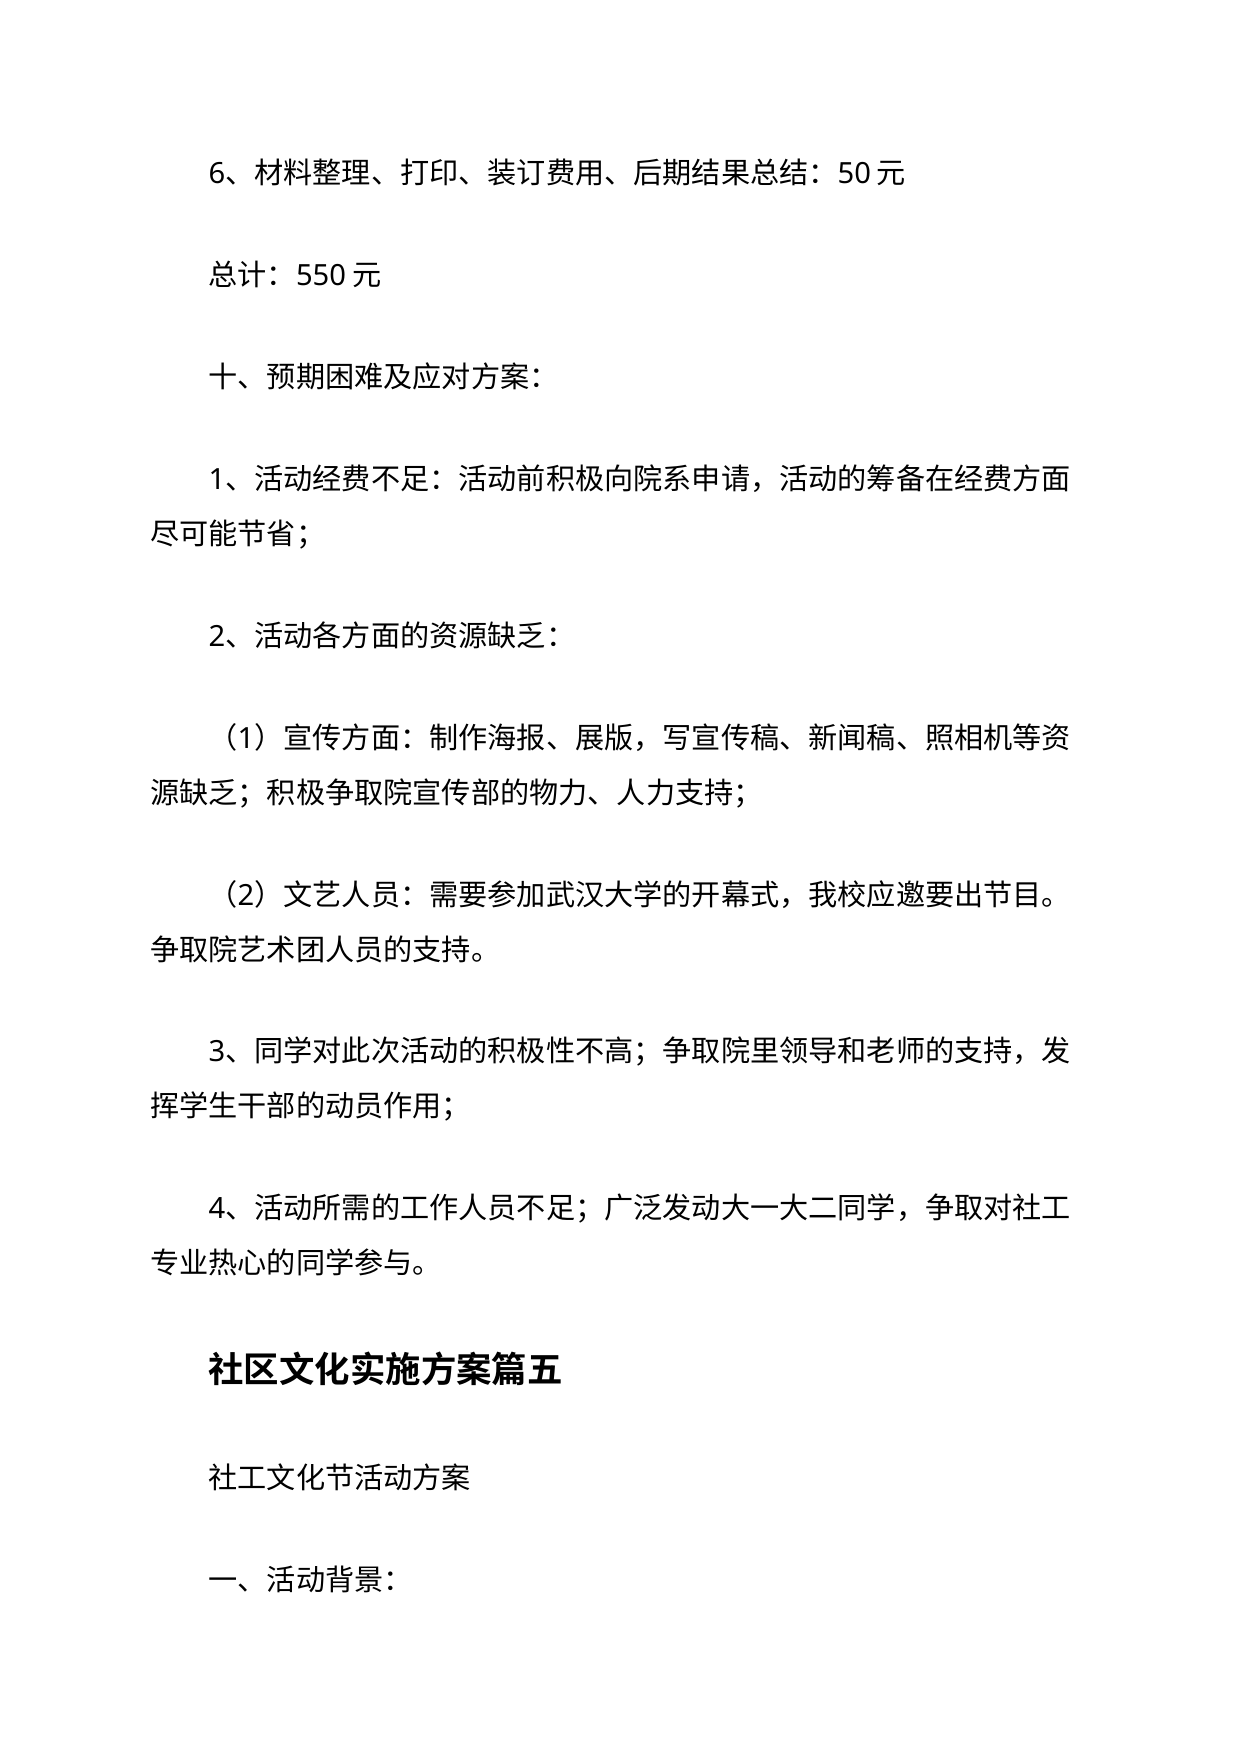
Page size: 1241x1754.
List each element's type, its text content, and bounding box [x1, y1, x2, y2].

text （1）宣传方面：制作海报、展版，写宣传稿、新闻稿、照相机等资源缺乏；积极争取院宣传部的物力、人力支持； [150, 714, 1090, 812]
text 总计：550元 [150, 252, 1090, 294]
text 4、活动所需的工作人员不足；广泛发动大一大二同学，争取对社工专业热心的同学参与。 [150, 1185, 1090, 1282]
text 3、同学对此次活动的积极性不高；争取院里领导和老师的支持，发挥学生干部的动员作用； [150, 1028, 1090, 1125]
text 6、材料整理、打印、装订费用、后期结果总结：50元 [150, 150, 1090, 192]
text 社区文化实施方案篇五 [150, 1342, 1090, 1393]
text 十、预期困难及应对方案： [150, 354, 1090, 396]
text （2）文艺人员：需要参加武汉大学的开幕式，我校应邀要出节目。争取院艺术团人员的支持。 [150, 871, 1090, 968]
text 2、活动各方面的资源缺乏： [150, 612, 1090, 655]
text 1、活动经费不足：活动前积极向院系申请，活动的筹备在经费方面尽可能节省； [150, 456, 1090, 553]
text 一、活动背景： [150, 1557, 1090, 1599]
text 社工文化节活动方案 [150, 1455, 1090, 1497]
